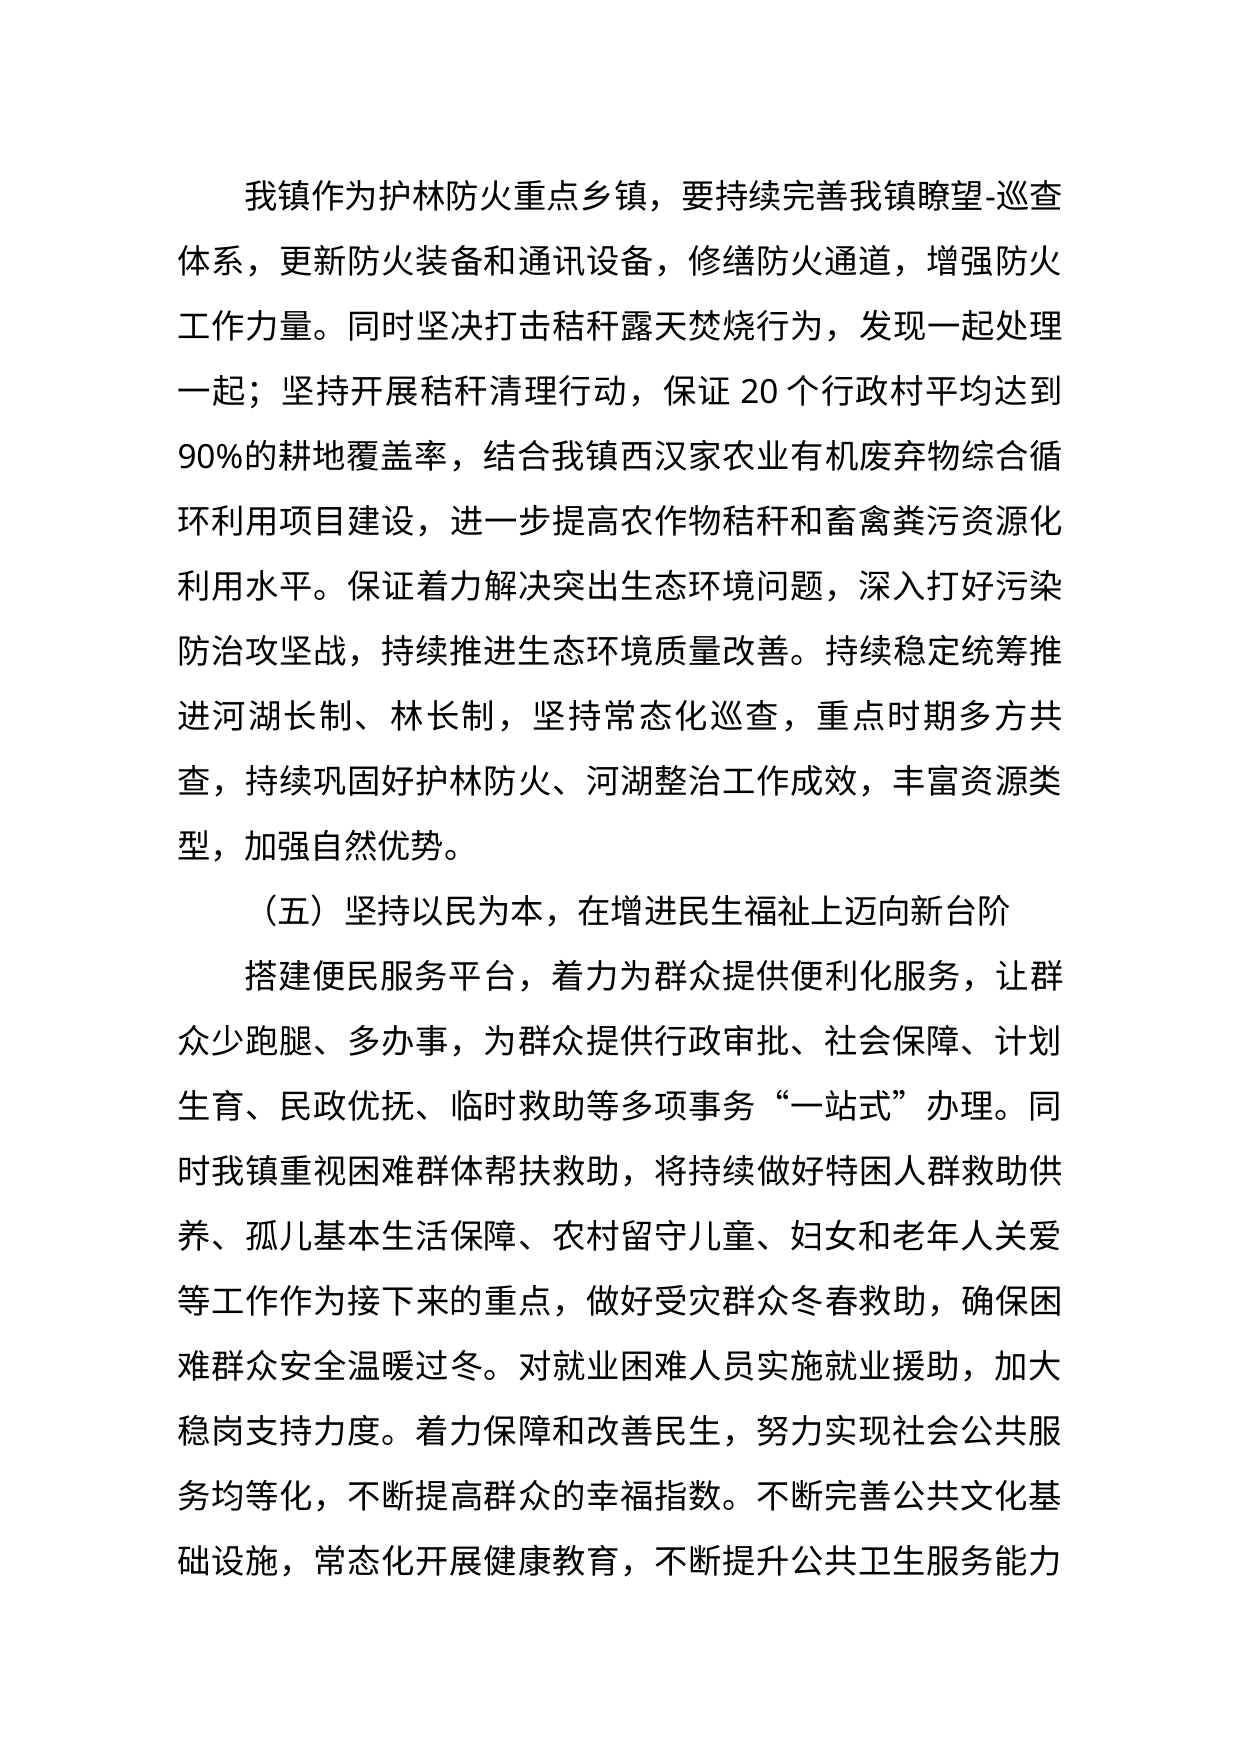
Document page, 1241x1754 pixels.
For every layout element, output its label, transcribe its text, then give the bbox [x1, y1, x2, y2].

text （五）坚持以民为本，在增进民生福祉上迈向新台阶 [177, 877, 1063, 942]
text 我镇作为护林防火重点乡镇，要持续完善我镇瞭望-巡查体系，更新防火装备和通讯设备，修缮防火通道，增强防火工作力量。同时坚决打击秸秆露天焚烧行为，发现一起处理一起；坚持开展秸秆清理行动，保证20个行政村平均达到90%的耕地覆盖率，结合我镇西汉家农业有机废弃物综合循环利用项目建设，进一步提高农作物秸秆和畜禽粪污资源化利用水平。保证着力解决突出生态环境问题，深入打好污染防治攻坚战，持续推进生态环境质量改善。持续稳定统筹推进河湖长制、林长制，坚持常态化巡查，重点时期多方共查，持续巩固好护林防火、河湖整治工作成效，丰富资源类型，加强自然优势。 [177, 162, 1063, 877]
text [177, 942, 1063, 1592]
